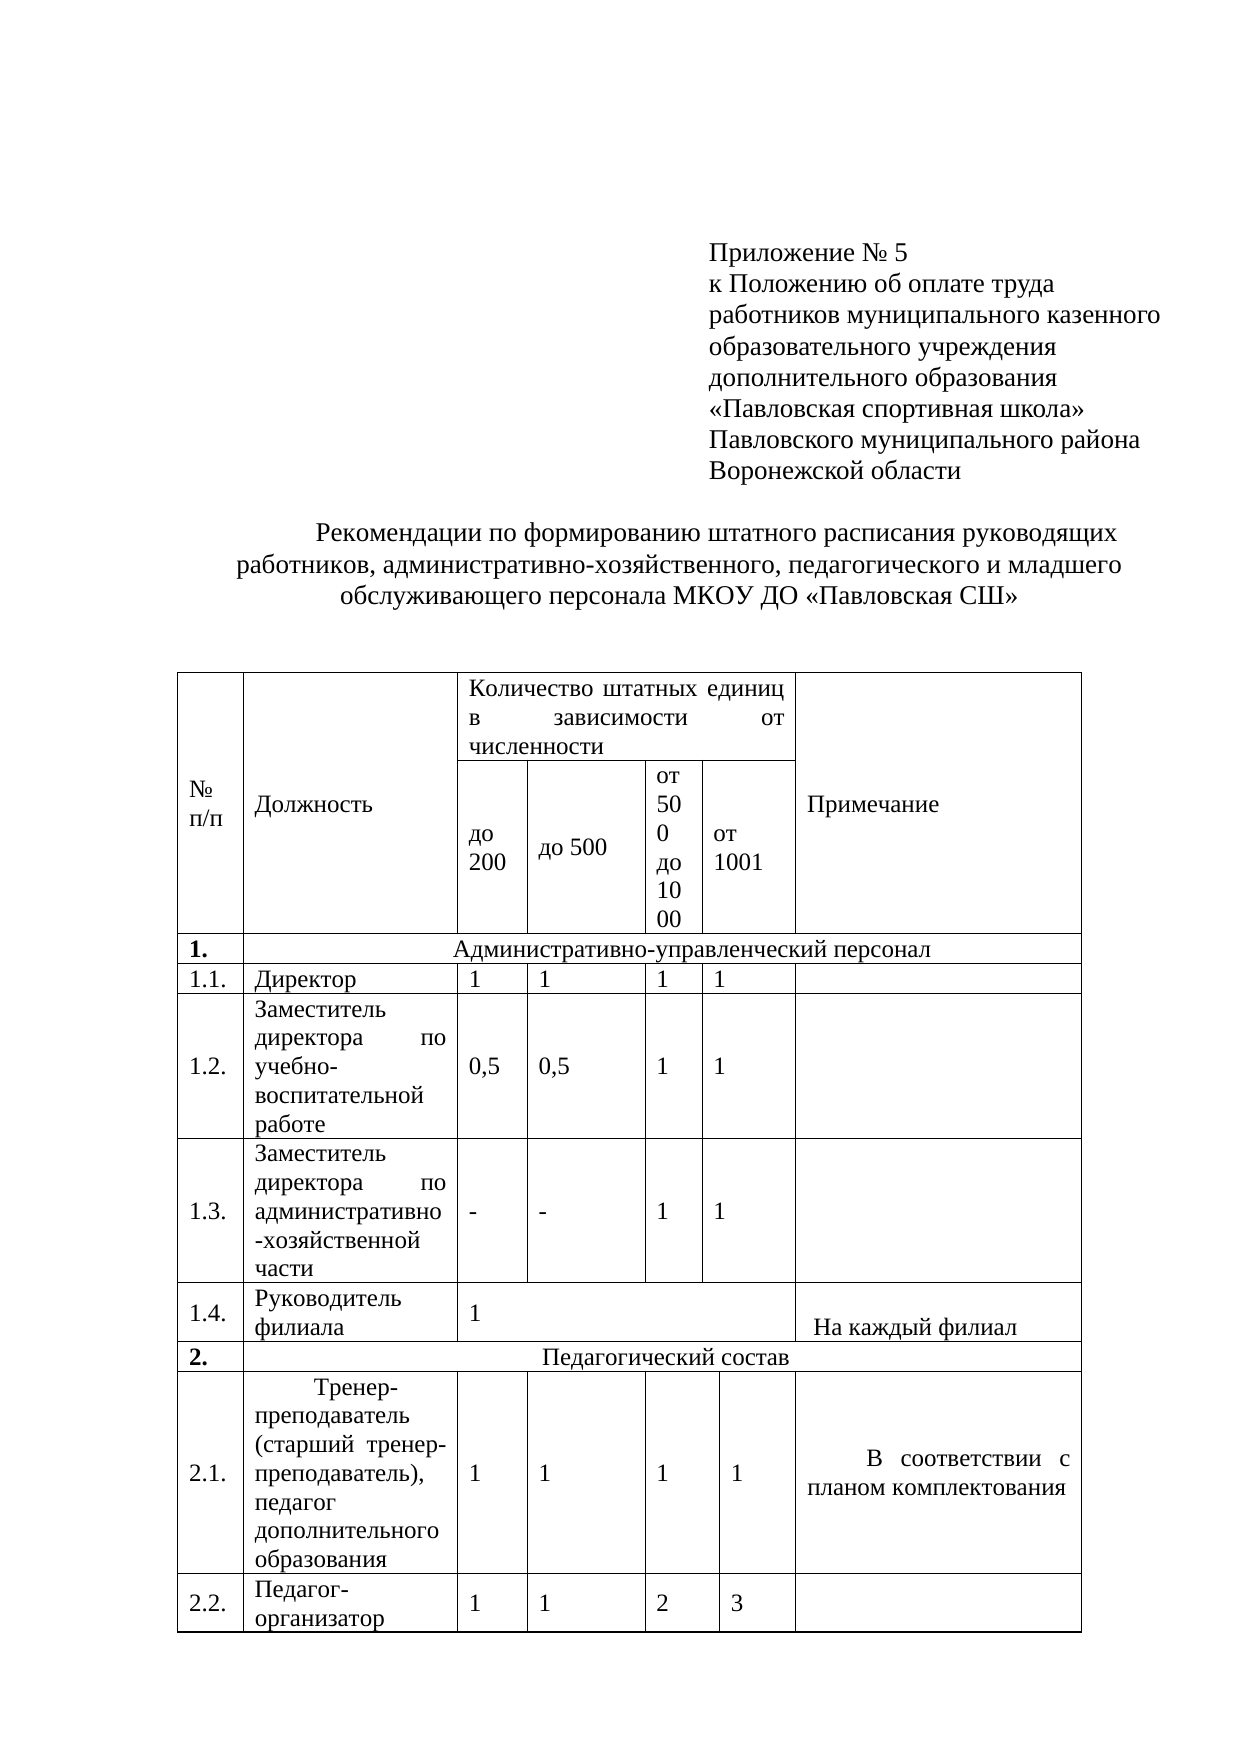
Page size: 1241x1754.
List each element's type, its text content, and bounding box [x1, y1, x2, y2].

table_cell [796, 1574, 1081, 1631]
table_cell 1 [646, 964, 702, 993]
table_cell 1 [646, 994, 702, 1137]
table_cell Заместитель директора по учебно-воспитательной работе [244, 994, 457, 1137]
table_cell 1 [458, 1283, 795, 1341]
table_cell 1 [528, 1574, 645, 1631]
table_cell 1 [703, 994, 795, 1137]
table_header № п/п [178, 673, 243, 933]
table_cell 1 [458, 964, 527, 993]
table_cell 1.2. [178, 994, 243, 1137]
table_cell Педагогический состав [244, 1342, 1081, 1371]
table_cell 0,5 [458, 994, 527, 1137]
table_cell [796, 964, 1081, 993]
table_cell [796, 1139, 1081, 1282]
table_header Примечание [796, 673, 1081, 933]
table_cell 1 [458, 1372, 527, 1573]
table_header Количество штатных единиц в зависимости от численности [458, 673, 795, 759]
table_cell 1 [703, 1139, 795, 1282]
table_cell 3 [720, 1574, 795, 1631]
text к Положению об оплате труда работников муниципального казенного образовательного учреждения дополнительного образования «Павловская спортивная школа» Павловского муниципального района Воронежской области [709, 267, 1181, 485]
table_cell На каждый филиал [796, 1283, 1081, 1341]
table_cell 1.3. [178, 1139, 243, 1282]
table_cell В соответствии с планом комплектования [796, 1372, 1081, 1573]
text Приложение № 5 [709, 236, 1181, 267]
table_cell 1 [646, 1372, 719, 1573]
table_cell Административно-управленческий персонал [244, 934, 1081, 963]
table_cell 1 [646, 1139, 702, 1282]
table_header Должность [244, 673, 457, 933]
table_cell 2.2. [178, 1574, 243, 1631]
table_cell до 500 [528, 761, 645, 933]
table_cell - [528, 1139, 645, 1282]
table_cell Директор [244, 964, 457, 993]
table_cell 2.1. [178, 1372, 243, 1573]
table_cell - [458, 1139, 527, 1282]
table_cell от 1001 [703, 761, 795, 933]
table_cell от 500 до 1000 [646, 761, 702, 933]
table_cell 1 [528, 1372, 645, 1573]
table_cell 1.1. [178, 964, 243, 993]
table_cell 2. [178, 1342, 243, 1371]
table_cell Педагог-организатор [244, 1574, 457, 1631]
table_cell 1 [458, 1574, 527, 1631]
table_cell до 200 [458, 761, 527, 933]
table_cell Заместитель директора по административно-хозяйственной части [244, 1139, 457, 1282]
text Рекомендации по формированию штатного расписания руководящих работников, административно-хозяйственного, педагогического и младшего обслуживающего персонала МКОУ ДО «Павловская СШ» [177, 517, 1181, 610]
table_cell 0,5 [528, 994, 645, 1137]
table_cell 1.4. [178, 1283, 243, 1341]
table_cell 1 [528, 964, 645, 993]
table_cell 1 [703, 964, 795, 993]
table_cell [796, 994, 1081, 1137]
table_cell Руководитель филиала [244, 1283, 457, 1341]
table_cell 2 [646, 1574, 719, 1631]
table_cell Тренер-преподаватель (старший тренер-преподаватель), педагог дополнительного образования [244, 1372, 457, 1573]
table_cell 1 [720, 1372, 795, 1573]
table_cell 1. [178, 934, 243, 963]
